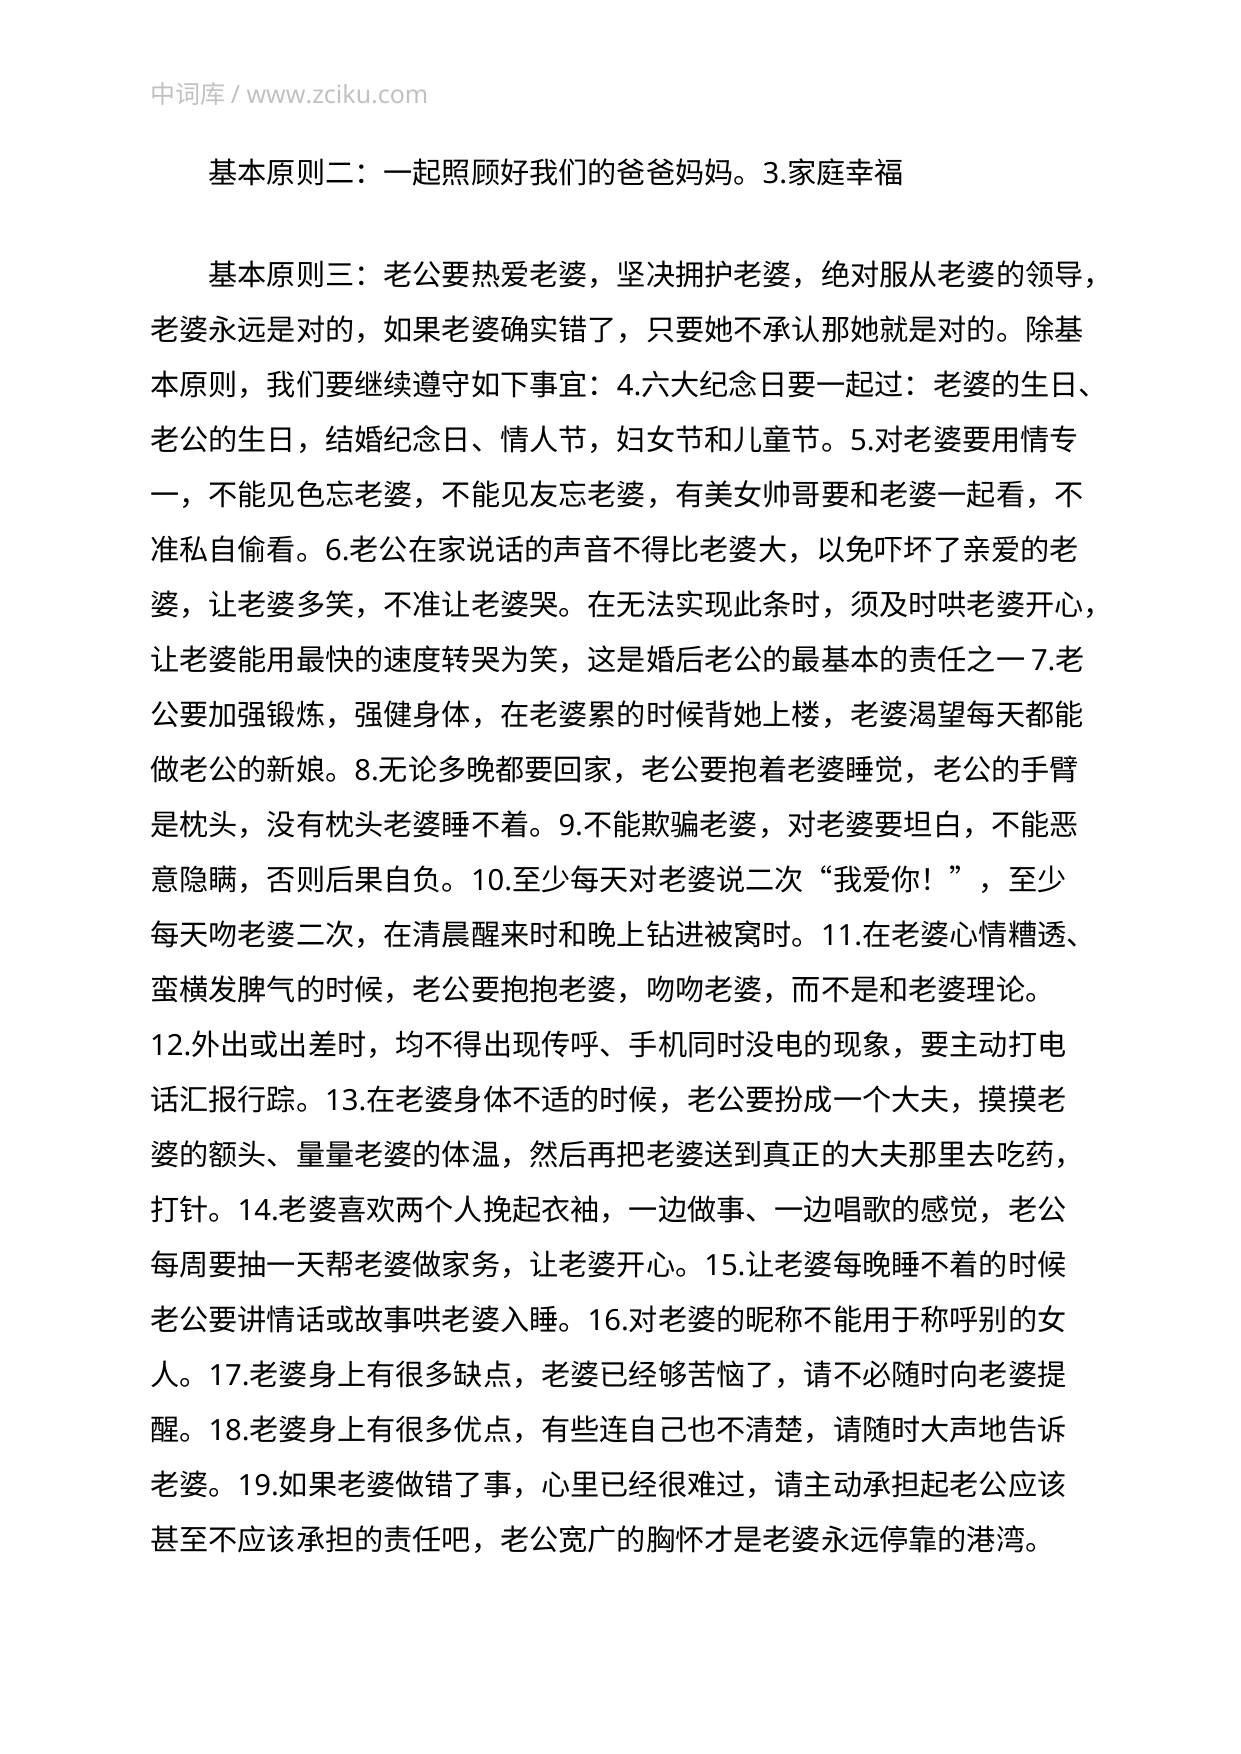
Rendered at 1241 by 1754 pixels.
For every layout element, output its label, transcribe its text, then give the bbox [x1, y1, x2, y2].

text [150, 252, 1090, 1558]
text 基本原则二：一起照顾好我们的爸爸妈妈。3.家庭幸福 [150, 150, 1090, 192]
